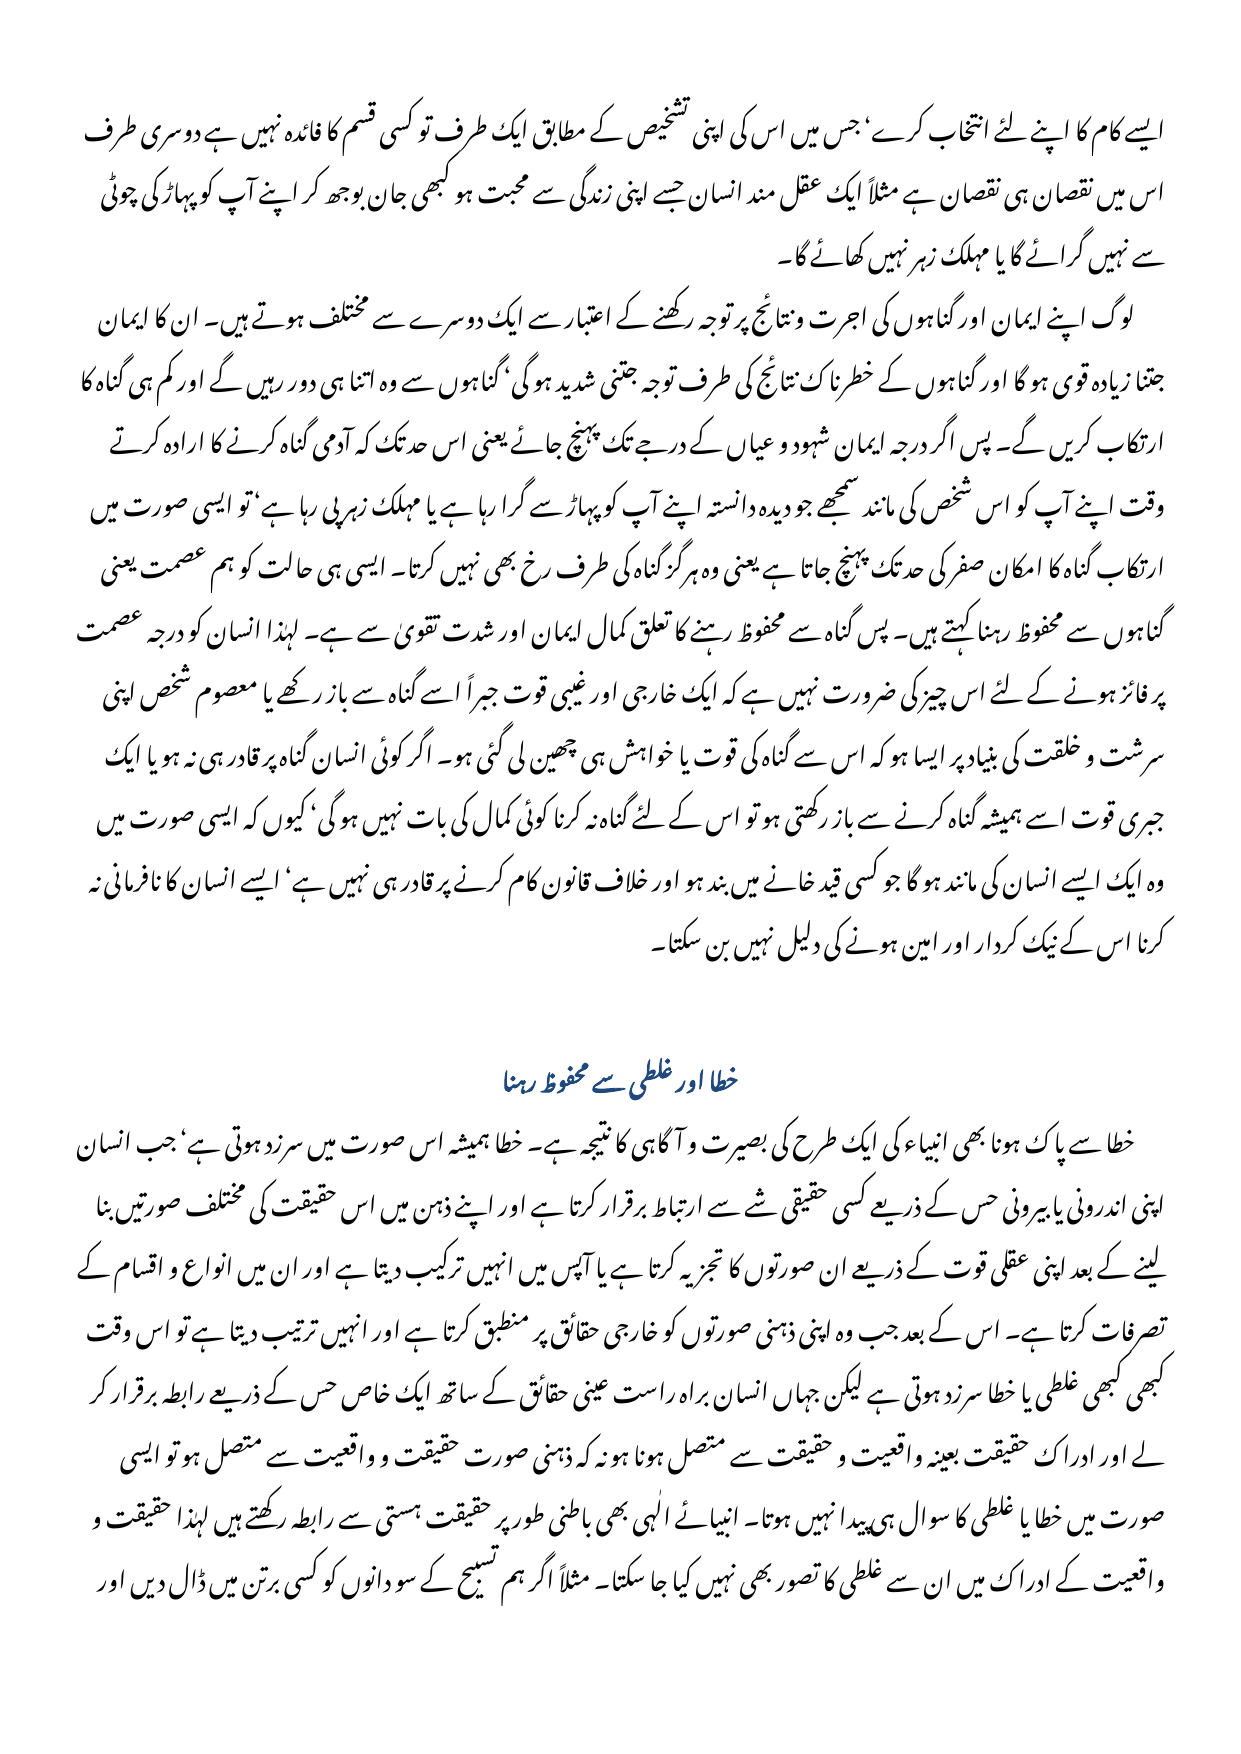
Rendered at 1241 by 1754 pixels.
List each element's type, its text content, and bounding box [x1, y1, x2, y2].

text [75, 94, 1165, 281]
subtitle خطا اور غلطی سے محفوظ رہنا [75, 1044, 1165, 1106]
text لوگ اپنے ایمان اور گناہوں کی اجرت و نتائج پر توجہ رکھنے کے اعتبار سے ایک دوسرے سے مختلف ہوتے ہیں۔ ان کا ایمان جتنا زیادہ قوی ہو گا اور گناہوں کے خطرناک نتائج کی طرف توجہ جتنی شدید ہو گی‘ گناہوں سے وہ اتنا ہی دور رہیں گے اور کم ہی گناہ کا ارتکاب کریں گے۔ پس اگر درجہ ایمان شہود و عیاں کے درجے تک پہنچ جائے یعنی اس حد تک کہ آدمی گناہ کرنے کا ارادہ کرتے وقت اپنے آپ کو اس شخص کی مانند سمجھے جو دیدہ دانستہ اپنے آپ کو پہاڑ سے گرا رہا ہے یا مہلک زہر پی رہا ہے‘ تو ایسی صورت میں ارتکاب گناہ کا امکان صفر کی حد تک پہنچ جاتا ہے یعنی وہ ہرگز گناہ کی طرف رخ بھی نہیں کرتا۔ ایسی ہی حالت کو ہم عصمت یعنی گناہوں سے محفوظ رہنا کہتے ہیں۔ پس گناہ سے محفوظ رہنے کا تعلق کمال ایمان اور شدت تقویٰ سے ہے۔ لہٰذا انسان کو درجہ عصمت پر فائز ہونے کے لئے اس چیز کی ضرورت نہیں ہے کہ ایک خارجی اور غیبی قوت جبراً اسے گناہ سے باز رکھے یا معصوم شخص اپنی سرشت و خلقت کی بنیاد پر ایسا ہو کہ اس سے گناہ کی قوت یا خواہش ہی چھین لی گئی ہو۔ اگر کوئی انسان گناہ پر قادر ہی نہ ہو یا ایک جبری قوت اسے ہمیشہ گناہ کرنے سے باز رکھتی ہو تو اس کے لئے گناہ نہ کرنا کوئی کمال کی بات نہیں ہو گی‘ کیوں کہ ایسی صورت میں وہ ایک ایسے انسان کی مانند ہو گا جو کسی قید خانے میں بند ہو اور خلاف قانون کام کرنے پر قادر ہی نہیں ہے‘ ایسے انسان کا نافرمانی نہ کرنا اس کے نیک کردار اور امین ہونے کی دلیل نہیں بن سکتا۔ [75, 281, 1165, 969]
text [75, 1106, 1165, 1606]
